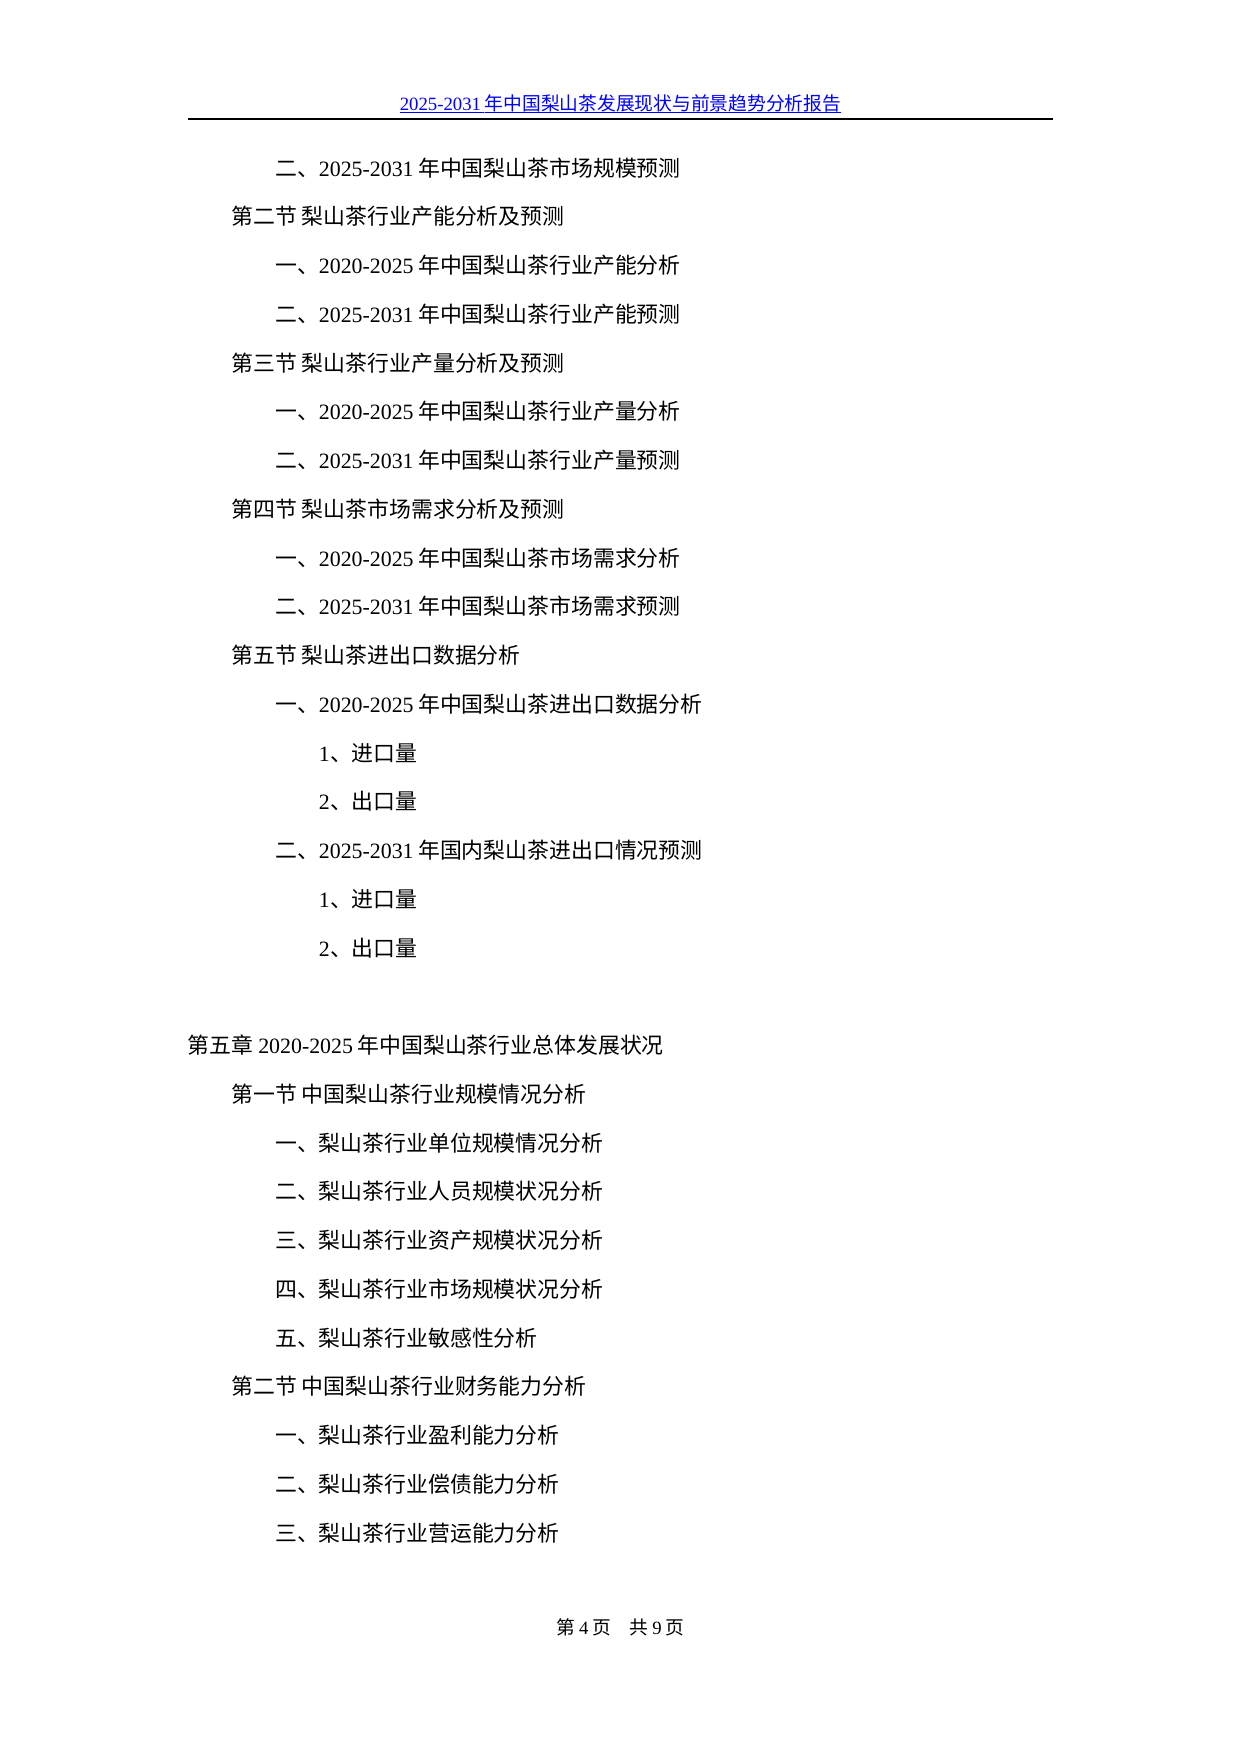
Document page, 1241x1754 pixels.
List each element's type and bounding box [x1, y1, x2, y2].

text [187, 150, 1053, 1548]
